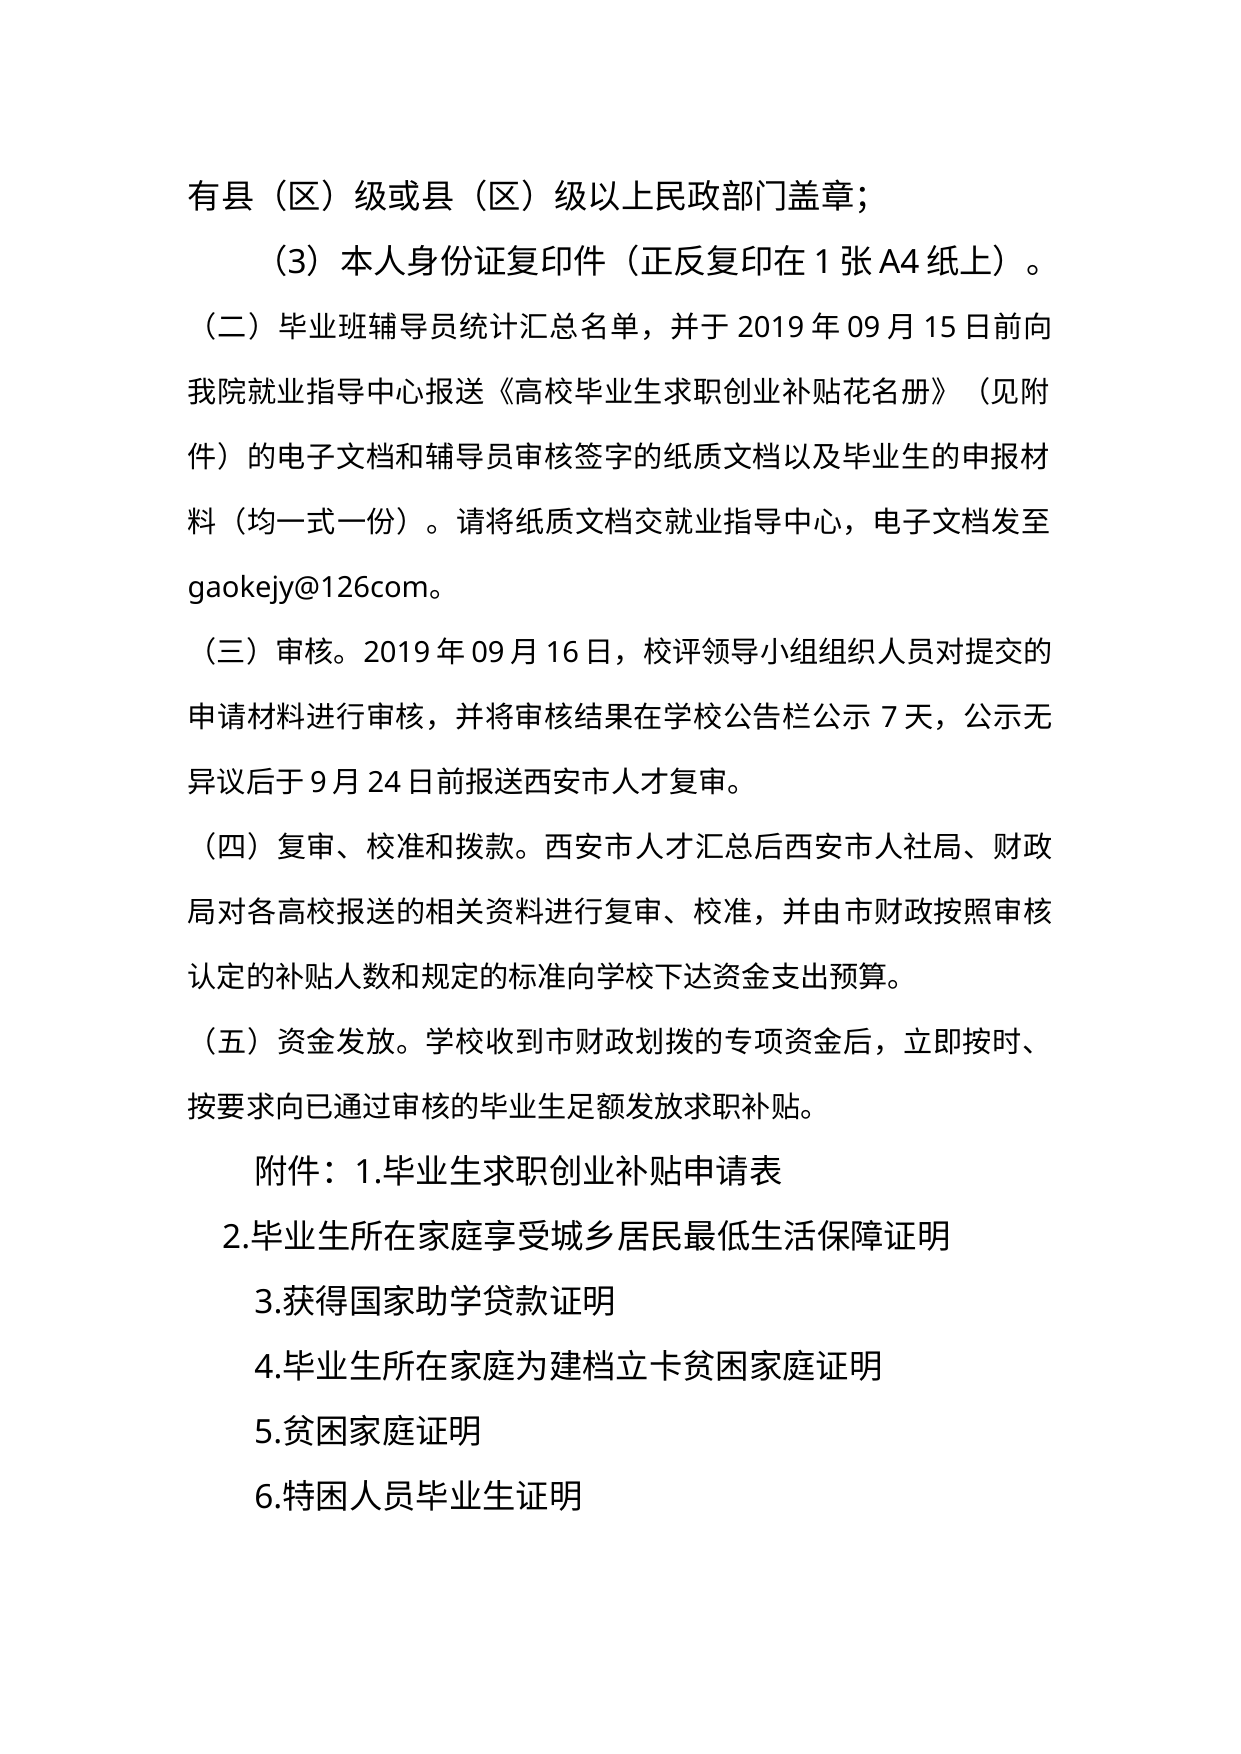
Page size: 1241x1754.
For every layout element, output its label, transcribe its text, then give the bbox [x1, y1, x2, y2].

text 2.毕业生所在家庭享受城乡居民最低生活保障证明 [187, 1202, 1053, 1267]
text 5.贫困家庭证明 [254, 1397, 1053, 1462]
text （五）资金发放。学校收到市财政划拨的专项资金后，立即按时、按要求向已通过审核的毕业生足额发放求职补贴。 [187, 1007, 1053, 1137]
text 3.获得国家助学贷款证明 [187, 1267, 1053, 1332]
text （四）复审、校准和拨款。西安市人才汇总后西安市人社局、财政局对各高校报送的相关资料进行复审、校准，并由市财政按照审核认定的补贴人数和规定的标准向学校下达资金支出预算。 [187, 812, 1053, 1007]
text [187, 162, 1053, 227]
text （二）毕业班辅导员统计汇总名单，并于2019年09月15日前向我院就业指导中心报送《高校毕业生求职创业补贴花名册》（见附件）的电子文档和辅导员审核签字的纸质文档以及毕业生的申报材料（均一式一份）。请将纸质文档交就业指导中心，电子文档发至gaokejy@126com。 [187, 292, 1053, 617]
text 4.毕业生所在家庭为建档立卡贫困家庭证明 [187, 1332, 1053, 1397]
text （3）本人身份证复印件（正反复印在1张A4纸上）。 [187, 227, 1053, 292]
text 6.特困人员毕业生证明 [187, 1462, 1053, 1559]
text 附件：1.毕业生求职创业补贴申请表 [187, 1137, 1053, 1202]
text （三）审核。2019年09月16日，校评领导小组组织人员对提交的申请材料进行审核，并将审核结果在学校公告栏公示7天，公示无异议后于9月24日前报送西安市人才复审。 [187, 617, 1053, 812]
